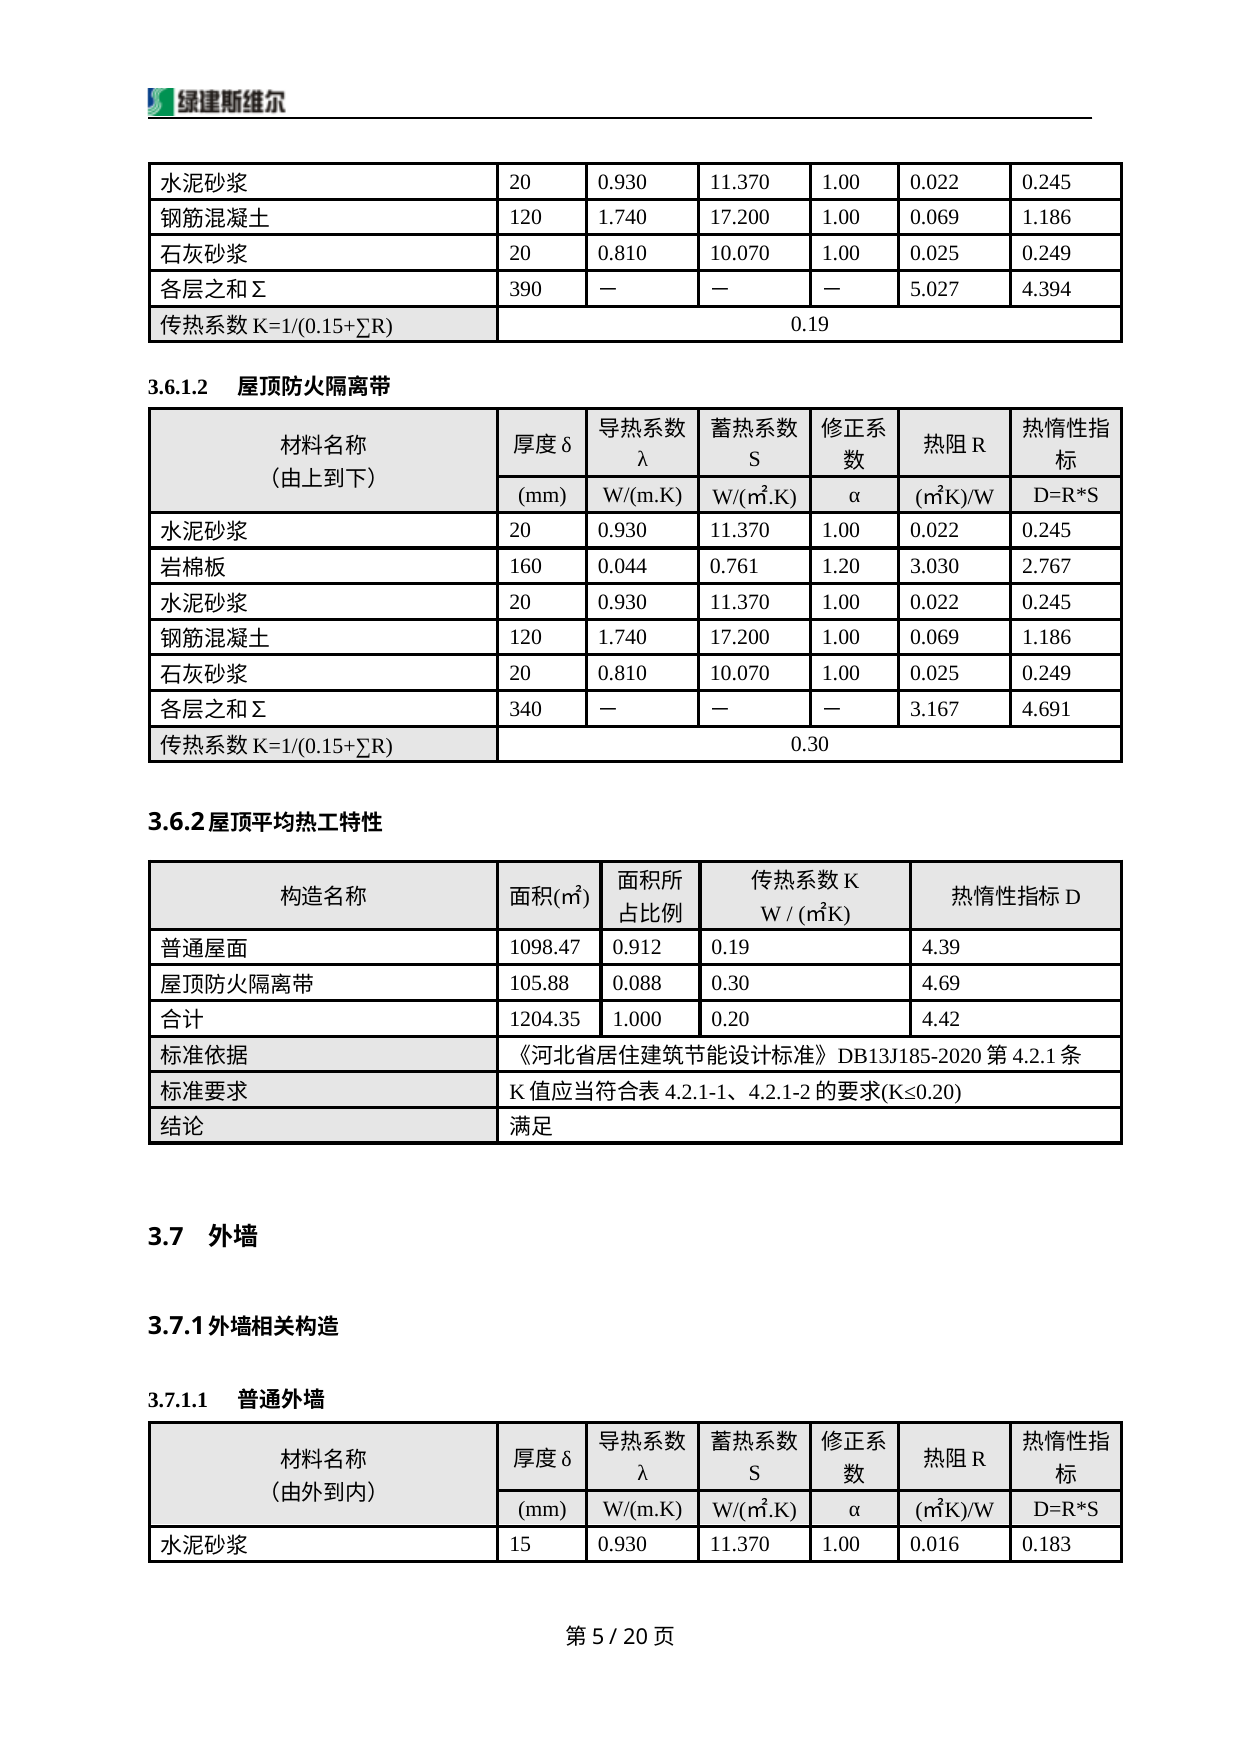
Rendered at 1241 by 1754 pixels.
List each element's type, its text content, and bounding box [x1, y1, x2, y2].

table_cell 水泥砂浆 [151, 1528, 496, 1560]
table_cell 0.20 [702, 1002, 909, 1034]
table_cell 1.20 [812, 550, 897, 582]
table_cell 1.740 [588, 621, 697, 653]
table_cell 0.249 [1012, 656, 1120, 689]
table_cell 0.930 [588, 1528, 697, 1560]
table_cell 17.200 [700, 621, 809, 653]
table_cell (㎡K)/W [900, 1492, 1009, 1524]
table_cell 1098.47 [499, 931, 599, 963]
table_cell 17.200 [700, 201, 809, 233]
table_cell 10.070 [700, 656, 809, 689]
table_cell － [700, 692, 809, 724]
subtitle 屋顶防火隔离带 [148, 368, 1092, 401]
table_cell 1.00 [812, 165, 897, 198]
table_cell 1.00 [812, 621, 897, 653]
table_header 厚度δ [499, 410, 585, 475]
table_header 热惰性指标D [912, 863, 1120, 928]
subtitle 普通外墙 [148, 1382, 1092, 1414]
table_cell 11.370 [700, 514, 809, 546]
table_cell 0.016 [900, 1528, 1009, 1560]
table_cell 0.245 [1012, 165, 1120, 198]
table_cell 0.19 [702, 931, 909, 963]
table_cell 0.761 [700, 550, 809, 582]
table_cell 水泥砂浆 [151, 165, 496, 198]
table_cell 满足 [499, 1109, 1120, 1141]
table_cell 20 [499, 165, 585, 198]
table_cell 3.030 [900, 550, 1009, 582]
table_cell 钢筋混凝土 [151, 621, 496, 653]
subtitle 屋顶平均热工特性 [148, 788, 1092, 853]
table_cell α [812, 478, 897, 511]
table_cell 15 [499, 1528, 585, 1560]
table_cell 0.19 [499, 308, 1120, 340]
table_cell 0.025 [900, 656, 1009, 689]
table_cell K值应当符合表4.2.1-1、4.2.1-2的要求(K≤0.20) [499, 1073, 1120, 1106]
table_cell 11.370 [700, 585, 809, 618]
table_cell 钢筋混凝土 [151, 201, 496, 233]
table_cell 《河北省居住建筑节能设计标准》DB13J185-2020第4.2.1条 [499, 1038, 1120, 1070]
table_cell 1.186 [1012, 621, 1120, 653]
table_cell 0.088 [603, 966, 698, 999]
table_cell 390 [499, 272, 585, 304]
table_cell 0.930 [588, 514, 697, 546]
table_header 热惰性指标 [1012, 410, 1120, 475]
table_cell 1204.35 [499, 1002, 599, 1034]
table_cell 合计 [151, 1002, 496, 1034]
table_cell 0.810 [588, 656, 697, 689]
table_cell W/(m.K) [588, 1492, 697, 1524]
table_cell 4.42 [912, 1002, 1120, 1034]
table_cell 1.00 [812, 585, 897, 618]
table_header 传热系数K W / (㎡K) [702, 863, 909, 928]
table_cell 1.740 [588, 201, 697, 233]
table_cell 0.069 [900, 201, 1009, 233]
table_cell 0.912 [603, 931, 698, 963]
table_cell 3.167 [900, 692, 1009, 724]
table_cell 1.00 [812, 1528, 897, 1560]
table_header 热惰性指标 [1012, 1424, 1120, 1489]
table_cell 各层之和∑ [151, 272, 496, 304]
table_cell 0.245 [1012, 585, 1120, 618]
table_cell 11.370 [700, 165, 809, 198]
table_cell 传热系数K=1/(0.15+∑R) [151, 728, 496, 760]
table_cell 石灰砂浆 [151, 656, 496, 689]
table_cell 0.30 [499, 728, 1120, 760]
table_cell 1.00 [812, 656, 897, 689]
table_header 蓄热系数S [700, 410, 809, 475]
table_cell 0.044 [588, 550, 697, 582]
table_cell 各层之和∑ [151, 692, 496, 724]
table_header 热阻R [900, 1424, 1009, 1489]
table_cell W/(m.K) [588, 478, 697, 511]
table_cell 1.00 [812, 236, 897, 269]
table_cell 传热系数K=1/(0.15+∑R) [151, 308, 496, 340]
subtitle 外墙 [148, 1202, 1092, 1267]
table_header 材料名称 （由上到下） [151, 410, 496, 511]
picture [147, 88, 289, 116]
table_cell 0.930 [588, 165, 697, 198]
table_cell 340 [499, 692, 585, 724]
table_cell － [588, 272, 697, 304]
table_cell 4.394 [1012, 272, 1120, 304]
table_cell 4.39 [912, 931, 1120, 963]
table_cell 160 [499, 550, 585, 582]
table_cell 0.025 [900, 236, 1009, 269]
table_cell α [812, 1492, 897, 1524]
table_cell W/(㎡.K) [700, 1492, 809, 1524]
table_cell 普通屋面 [151, 931, 496, 963]
table_cell 0.022 [900, 585, 1009, 618]
table_cell 0.30 [702, 966, 909, 999]
table_cell 120 [499, 201, 585, 233]
table_header 修正系数 [812, 1424, 897, 1489]
table_cell (㎡K)/W [900, 478, 1009, 511]
table_cell － [812, 692, 897, 724]
table_cell － [588, 692, 697, 724]
table_cell 屋顶防火隔离带 [151, 966, 496, 999]
table_cell W/(㎡.K) [700, 478, 809, 511]
table_header 厚度δ [499, 1424, 585, 1489]
table_cell D=R*S [1012, 478, 1120, 511]
table_cell 岩棉板 [151, 550, 496, 582]
table_cell 5.027 [900, 272, 1009, 304]
table_cell 石灰砂浆 [151, 236, 496, 269]
table_cell 1.000 [603, 1002, 698, 1034]
table_cell 0.022 [900, 514, 1009, 546]
table_cell 1.00 [812, 201, 897, 233]
table_cell 结论 [151, 1109, 496, 1141]
table_cell 20 [499, 236, 585, 269]
table_header 热阻R [900, 410, 1009, 475]
table_cell 105.88 [499, 966, 599, 999]
table_header 构造名称 [151, 863, 496, 928]
table_cell (mm) [499, 1492, 585, 1524]
table_header 面积(㎡) [499, 863, 599, 928]
table_cell 2.767 [1012, 550, 1120, 582]
table_cell 10.070 [700, 236, 809, 269]
table_cell 4.69 [912, 966, 1120, 999]
table_cell 20 [499, 514, 585, 546]
table_cell 0.069 [900, 621, 1009, 653]
table_cell 0.245 [1012, 514, 1120, 546]
table_cell 11.370 [700, 1528, 809, 1560]
table_cell 1.186 [1012, 201, 1120, 233]
table_cell D=R*S [1012, 1492, 1120, 1524]
table_header 面积所占比例 [603, 863, 698, 928]
table_cell 水泥砂浆 [151, 514, 496, 546]
table_cell 20 [499, 585, 585, 618]
table_cell 0.022 [900, 165, 1009, 198]
table_cell 0.810 [588, 236, 697, 269]
table_cell 4.691 [1012, 692, 1120, 724]
table_cell 0.930 [588, 585, 697, 618]
table_header 导热系数λ [588, 1424, 697, 1489]
table_cell 0.249 [1012, 236, 1120, 269]
table_cell － [700, 272, 809, 304]
table_header 蓄热系数S [700, 1424, 809, 1489]
table_cell 1.00 [812, 514, 897, 546]
table_header 修正系数 [812, 410, 897, 475]
table_cell 20 [499, 656, 585, 689]
table_cell － [812, 272, 897, 304]
table_cell 标准要求 [151, 1073, 496, 1106]
table_cell (mm) [499, 478, 585, 511]
table_header 材料名称 （由外到内） [151, 1424, 496, 1524]
subtitle 外墙相关构造 [148, 1292, 1092, 1357]
table_cell 标准依据 [151, 1038, 496, 1070]
table_header 导热系数λ [588, 410, 697, 475]
table_cell 120 [499, 621, 585, 653]
table_cell 水泥砂浆 [151, 585, 496, 618]
table_cell 0.183 [1012, 1528, 1120, 1560]
